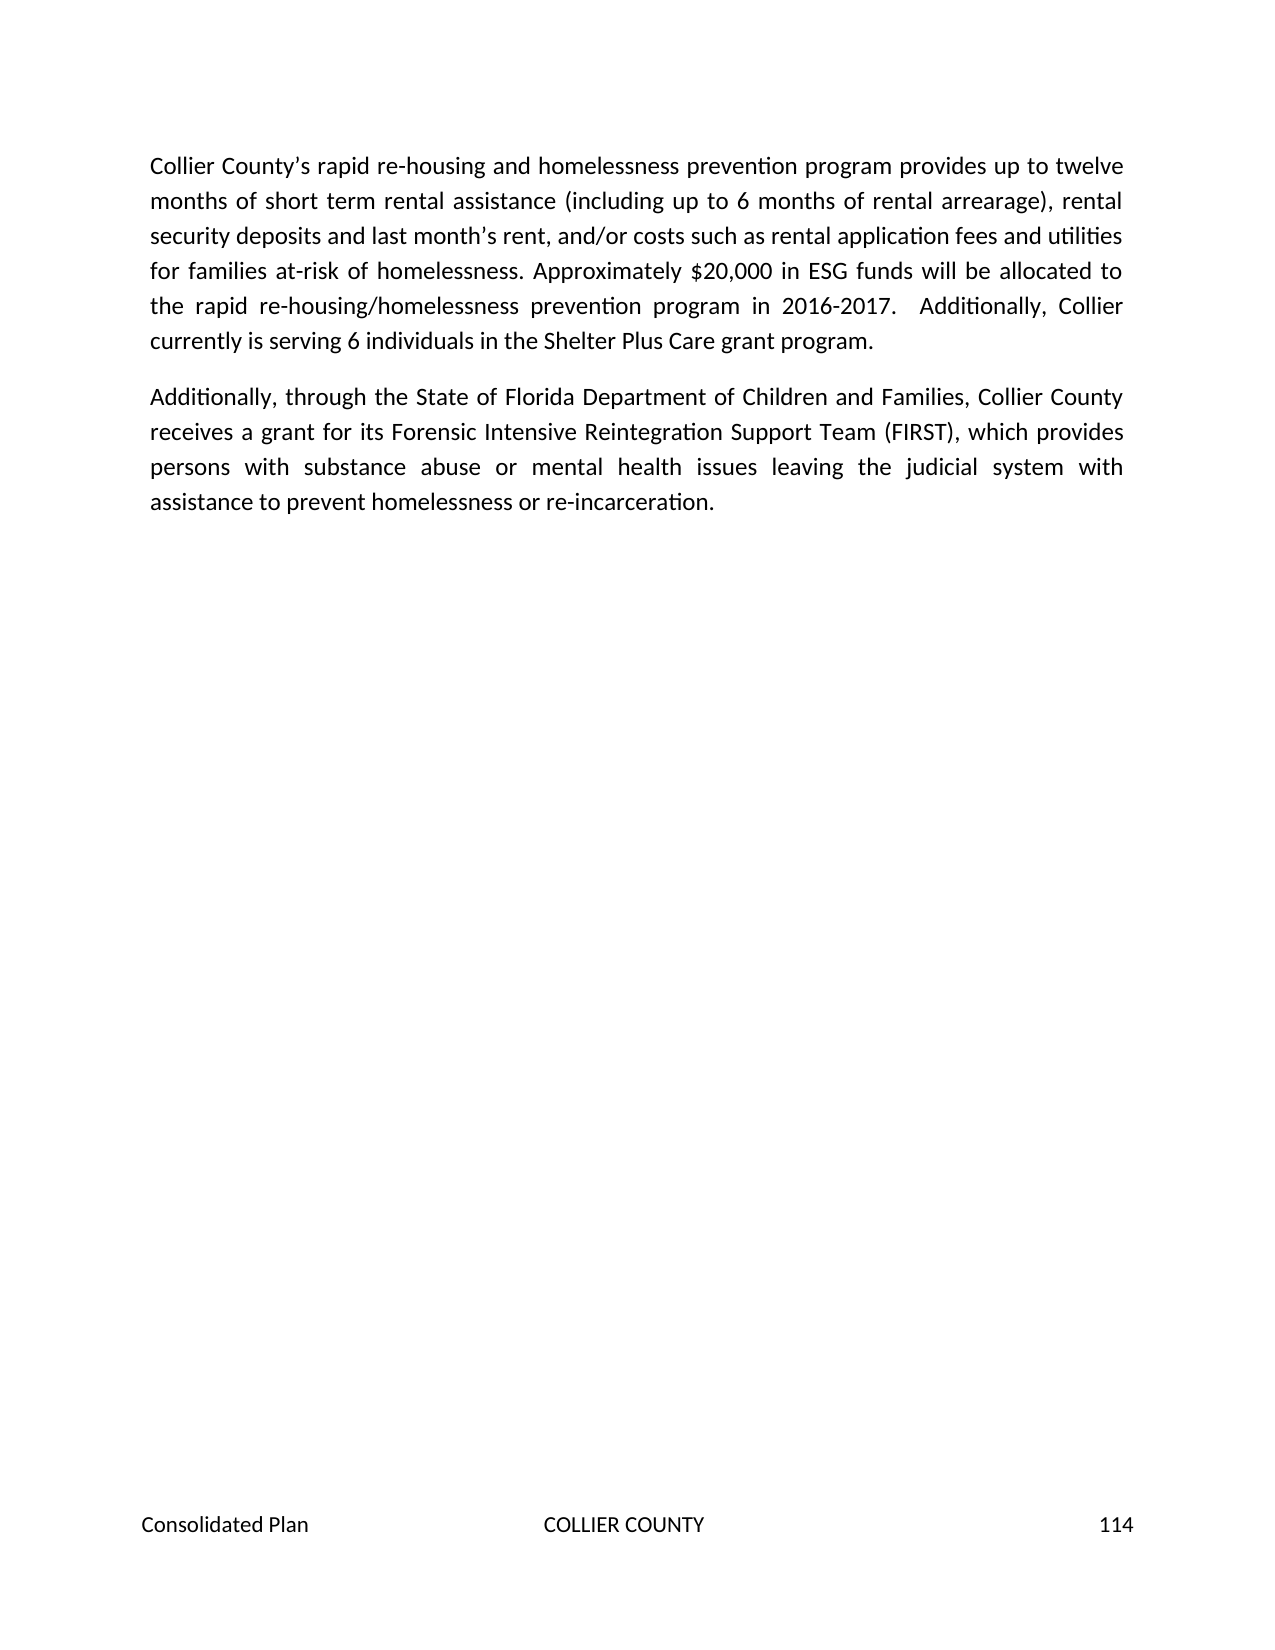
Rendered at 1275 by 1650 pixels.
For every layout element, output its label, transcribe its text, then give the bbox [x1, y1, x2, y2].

text Collier County’s rapid re-housing and homelessness prevention program provides up to twelve months of short term rental assistance (including up to 6 months of rental arrearage), rental security deposits and last month’s rent, and/or costs such as rental application fees and utilities for families at-risk of homelessness. Approximately $20,000 in ESG funds will be allocated to the rapid re-housing/homelessness prevention program in 2016-2017. Additionally, Collier currently is serving 6 individuals in the Shelter Plus Care grant program. [150, 150, 1125, 356]
text Additionally, through the State of Florida Department of Children and Families, Collier County receives a grant for its Forensic Intensive Reintegration Support Team (FIRST), which provides persons with substance abuse or mental health issues leaving the judicial system with assistance to prevent homelessness or re-incarceration. [150, 381, 1125, 516]
